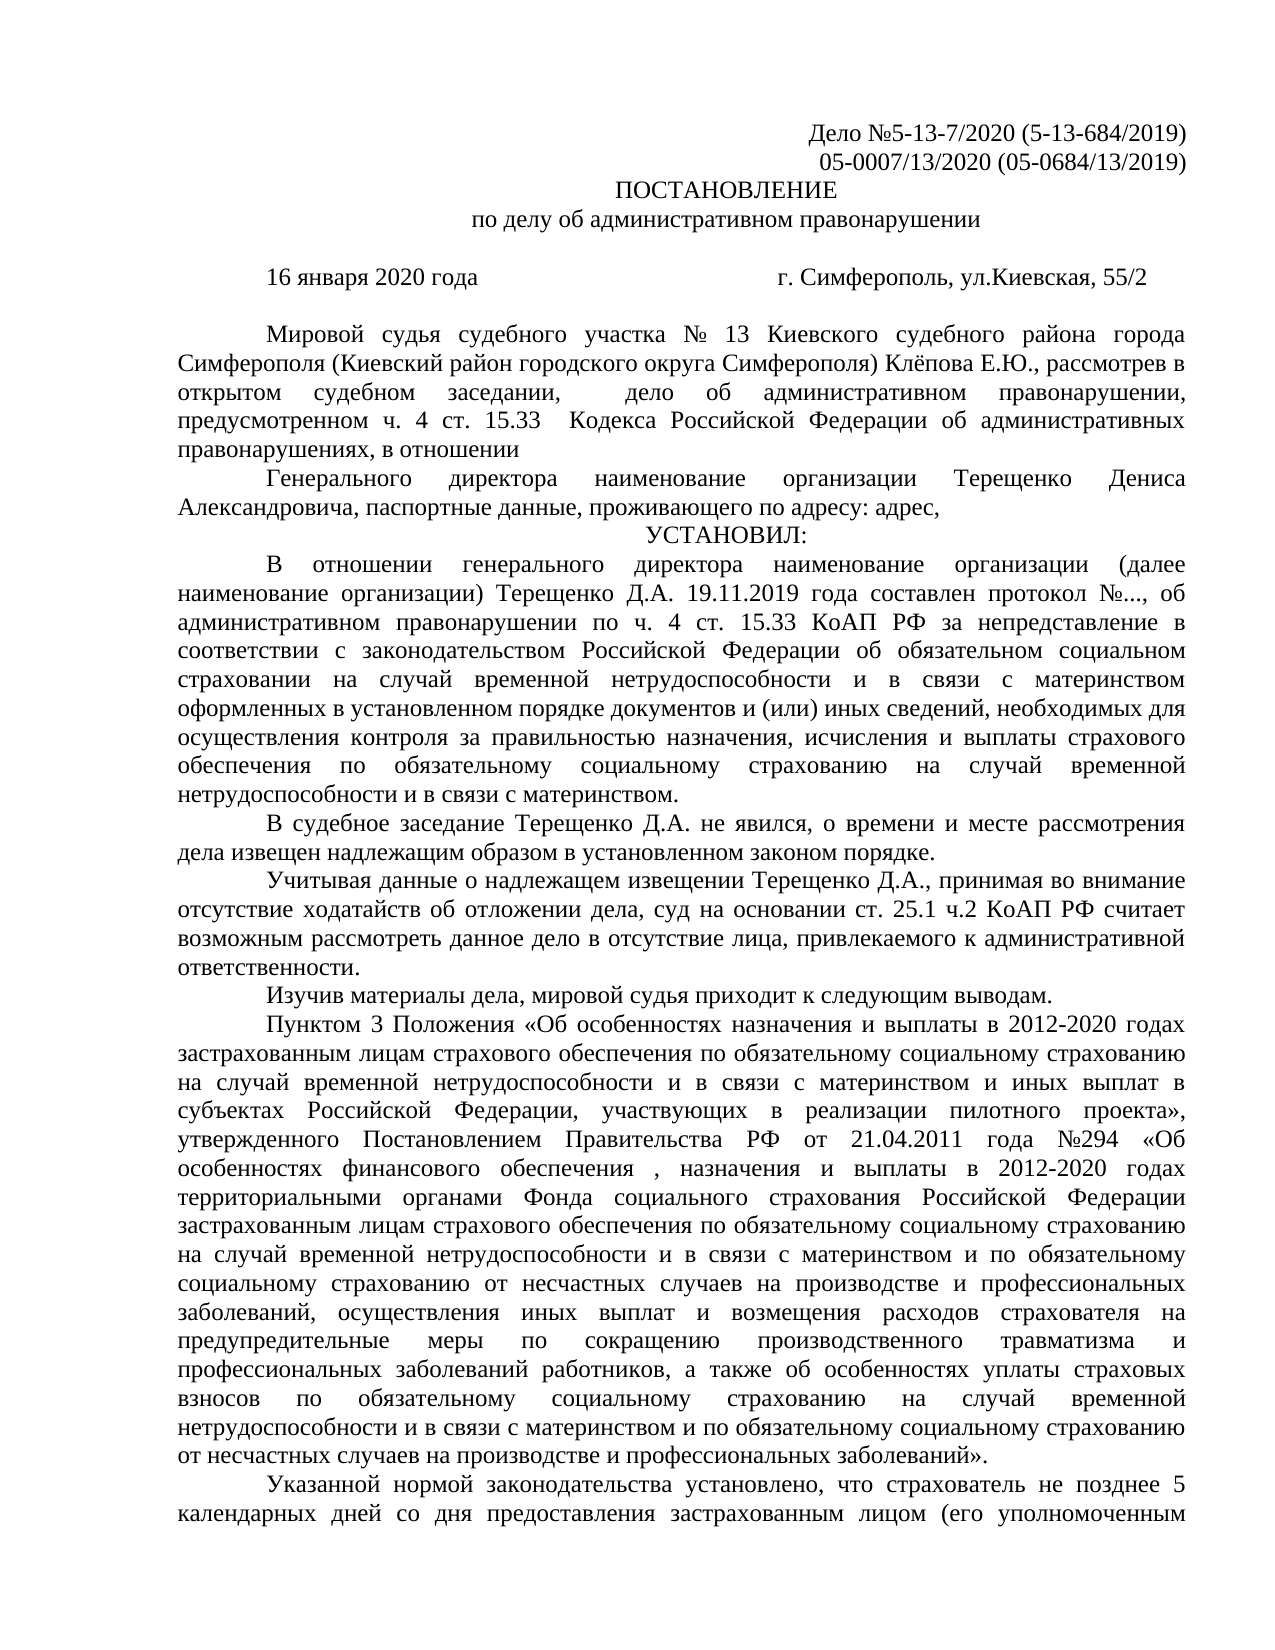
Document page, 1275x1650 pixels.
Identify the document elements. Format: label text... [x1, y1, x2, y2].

text В отношении генерального директора наименование организации (далее наименование организации) Терещенко Д.А. 19.11.2019 года составлен протокол №..., об административном правонарушении по ч. 4 ст. 15.33 КоАП РФ за непредставление в соответствии с законодательством Российской Федерации об обязательном социальном страховании на случай временной нетрудоспособности и в связи с материнством оформленных в установленном порядке документов и (или) иных сведений, необходимых для осуществления контроля за правильностью назначения, исчисления и выплаты страхового обеспечения по обязательному социальному страхованию на случай временной нетрудоспособности и в связи с материнством. [177, 549, 1186, 808]
text 16 января 2020 года г. Симферополь, ул.Киевская, 55/2 [177, 262, 1186, 291]
text ПОСТАНОВЛЕНИЕ [177, 176, 1186, 204]
text Генерального директора наименование организации Терещенко Дениса Александровича, паспортные данные, проживающего по адресу: адрес, [177, 463, 1186, 521]
text Мировой судья судебного участка № 13 Киевского судебного района города Симферополя (Киевский район городского округа Симферополя) Клёпова Е.Ю., рассмотрев в открытом судебном заседании, дело об административном правонарушении, предусмотренном ч. 4 ст. 15.33 Кодекса Российской Федерации об административных правонарушениях, в отношении [177, 319, 1186, 463]
text по делу об административном правонарушении [177, 204, 1186, 233]
text Пунктом 3 Положения «Об особенностях назначения и выплаты в 2012-2020 годах застрахованным лицам страхового обеспечения по обязательному социальному страхованию на случай временной нетрудоспособности и в связи с материнством и иных выплат в субъектах Российской Федерации, участвующих в реализации пилотного проекта», утвержденного Постановлением Правительства РФ от 21.04.2011 года №294 «Об особенностях финансового обеспечения , назначения и выплаты в 2012-2020 годах территориальными органами Фонда социального страхования Российской Федерации застрахованным лицам страхового обеспечения по обязательному социальному страхованию на случай временной нетрудоспособности и в связи с материнством и по обязательному социальному страхованию от несчастных случаев на производстве и профессиональных заболеваний, осуществления иных выплат и возмещения расходов страхователя на предупредительные меры по сокращению производственного травматизма и профессиональных заболеваний работников, а также об особенностях уплаты страховых взносов по обязательному социальному страхованию на случай временной нетрудоспособности и в связи с материнством и по обязательному социальному страхованию от несчастных случаев на производстве и профессиональных заболеваний». [177, 1009, 1186, 1469]
text В судебное заседание Терещенко Д.А. не явился, о времени и месте рассмотрения дела извещен надлежащим образом в установленном законом порядке. [177, 808, 1186, 866]
text Изучив материалы дела, мировой судья приходит к следующим выводам. [177, 981, 1186, 1009]
text Дело №5-13-7/2020 (5-13-684/2019) [177, 118, 1186, 147]
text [177, 1469, 1186, 1527]
text 05-0007/13/2020 (05-0684/13/2019) [177, 147, 1186, 176]
text УСТАНОВИЛ: [177, 521, 1186, 549]
text Учитывая данные о надлежащем извещении Терещенко Д.А., принимая во внимание отсутствие ходатайств об отложении дела, суд на основании ст. 25.1 ч.2 КоАП РФ считает возможным рассмотреть данное дело в отсутствие лица, привлекаемого к административной ответственности. [177, 866, 1186, 981]
